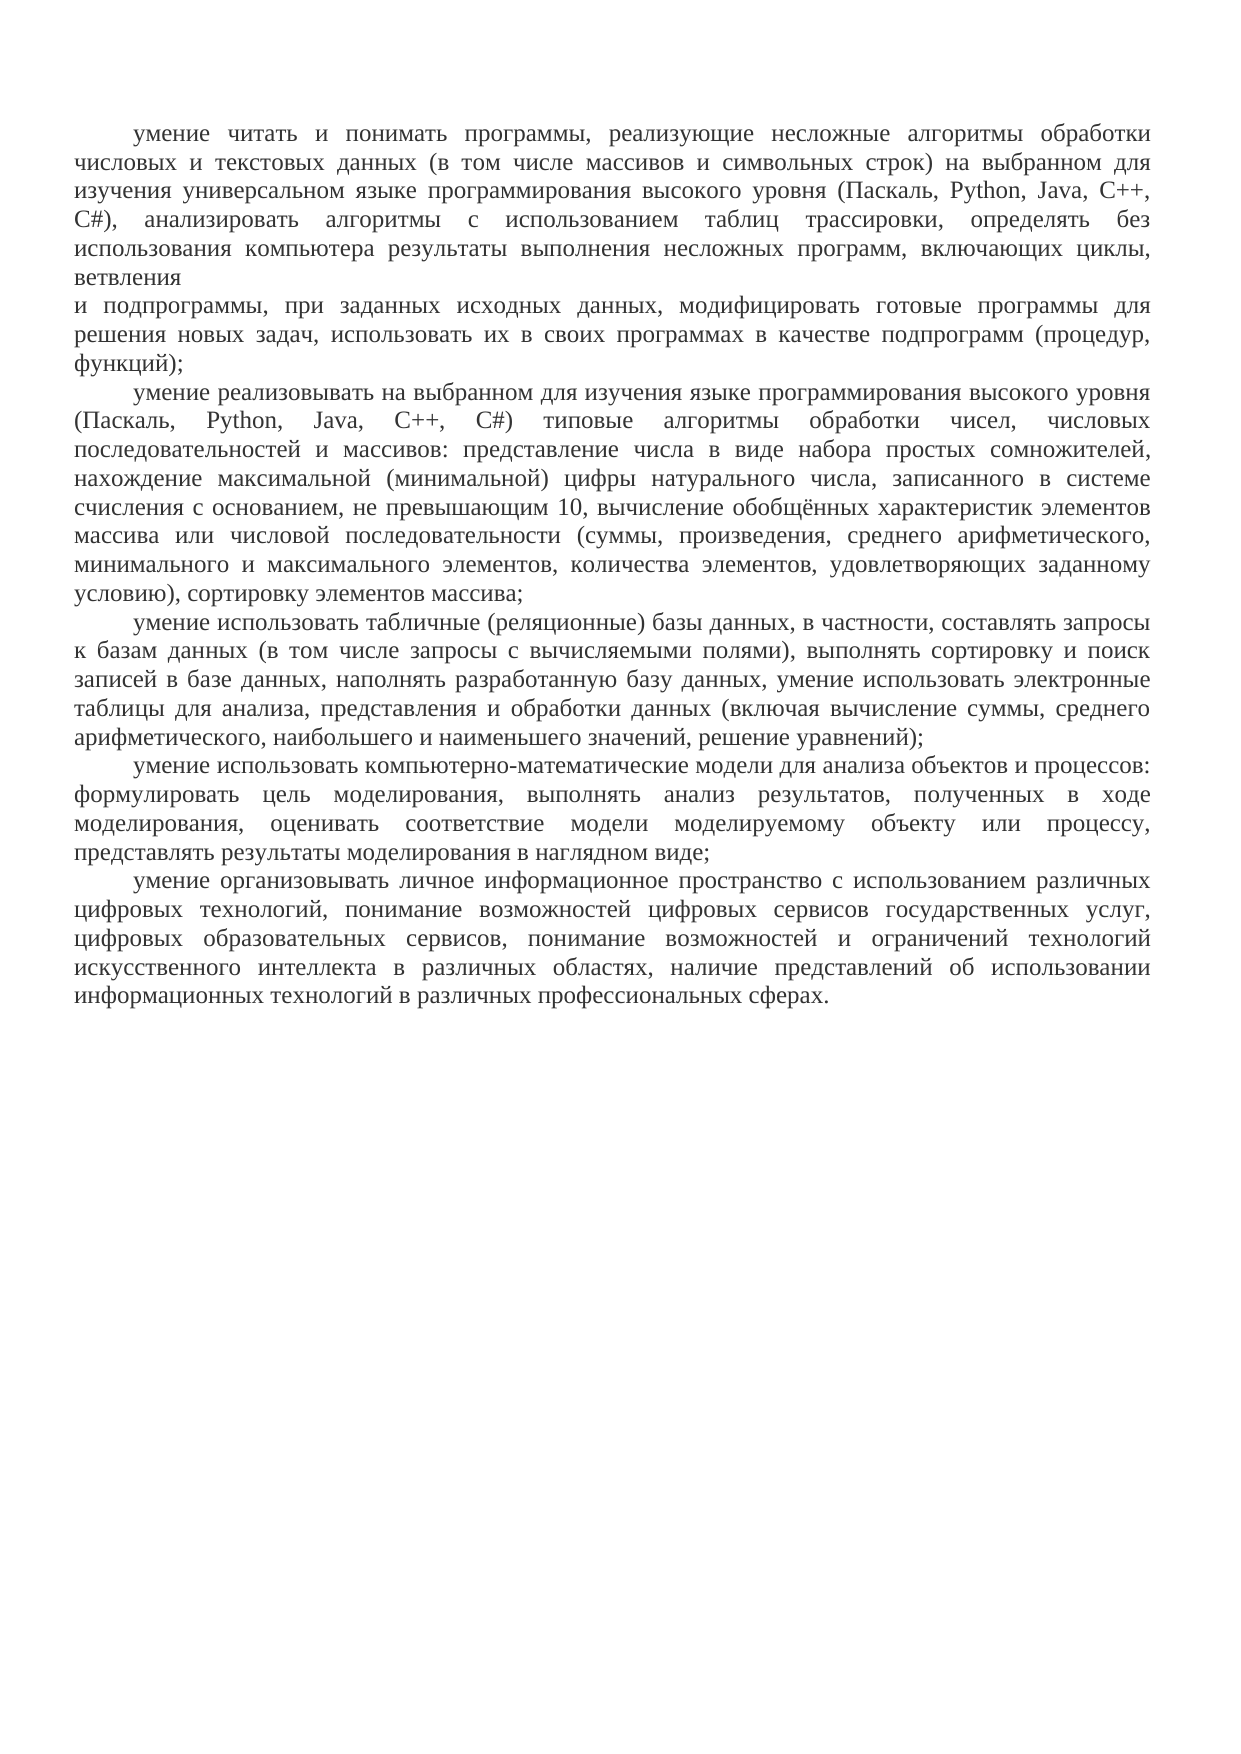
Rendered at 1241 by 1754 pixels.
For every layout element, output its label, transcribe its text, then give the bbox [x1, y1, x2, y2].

text умение организовывать личное информационное пространство с использованием различных цифровых технологий, понимание возможностей цифровых сервисов государственных услуг, цифровых образовательных сервисов, понимание возможностей и ограничений технологий искусственного интеллекта в различных областях, наличие представлений об использовании информационных технологий в различных профессиональных сферах. [74, 866, 1152, 1009]
text умение использовать компьютерно-математические модели для анализа объектов и процессов: формулировать цель моделирования, выполнять анализ результатов, полученных в ходе моделирования, оценивать соответствие модели моделируемому объекту или процессу, представлять результаты моделирования в наглядном виде; [74, 751, 1152, 866]
text умение реализовывать на выбранном для изучения языке программирования высокого уровня (Паскаль, Python, Java, C++, C#) типовые алгоритмы обработки чисел, числовых последовательностей и массивов: представление числа в виде набора простых сомножителей, нахождение максимальной (минимальной) цифры натурального числа, записанного в системе счисления с основанием, не превышающим 10, вычисление обобщённых характеристик элементов массива или числовой последовательности (суммы, произведения, среднего арифметического, минимального и максимального элементов, количества элементов, удовлетворяющих заданному условию), сортировку элементов массива; [74, 377, 1152, 607]
text умение использовать табличные (реляционные) базы данных, в частности, составлять запросы к базам данных (в том числе запросы с вычисляемыми полями), выполнять сортировку и поиск записей в базе данных, наполнять разработанную базу данных, умение использовать электронные таблицы для анализа, представления и обработки данных (включая вычисление суммы, среднего арифметического, наибольшего и наименьшего значений, решение уравнений); [74, 607, 1152, 751]
text умение читать и понимать программы, реализующие несложные алгоритмы обработки числовых и текстовых данных (в том числе массивов и символьных строк) на выбранном для изучения универсальном языке программирования высокого уровня (Паскаль, Python, Java, C++, C#), анализировать алгоритмы с использованием таблиц трассировки, определять без использования компьютера результаты выполнения несложных программ, включающих циклы, ветвления и подпрограммы, при заданных исходных данных, модифицировать готовые программы для решения новых задач, использовать их в своих программах в качестве подпрограмм (процедур, функций); [74, 118, 1152, 377]
